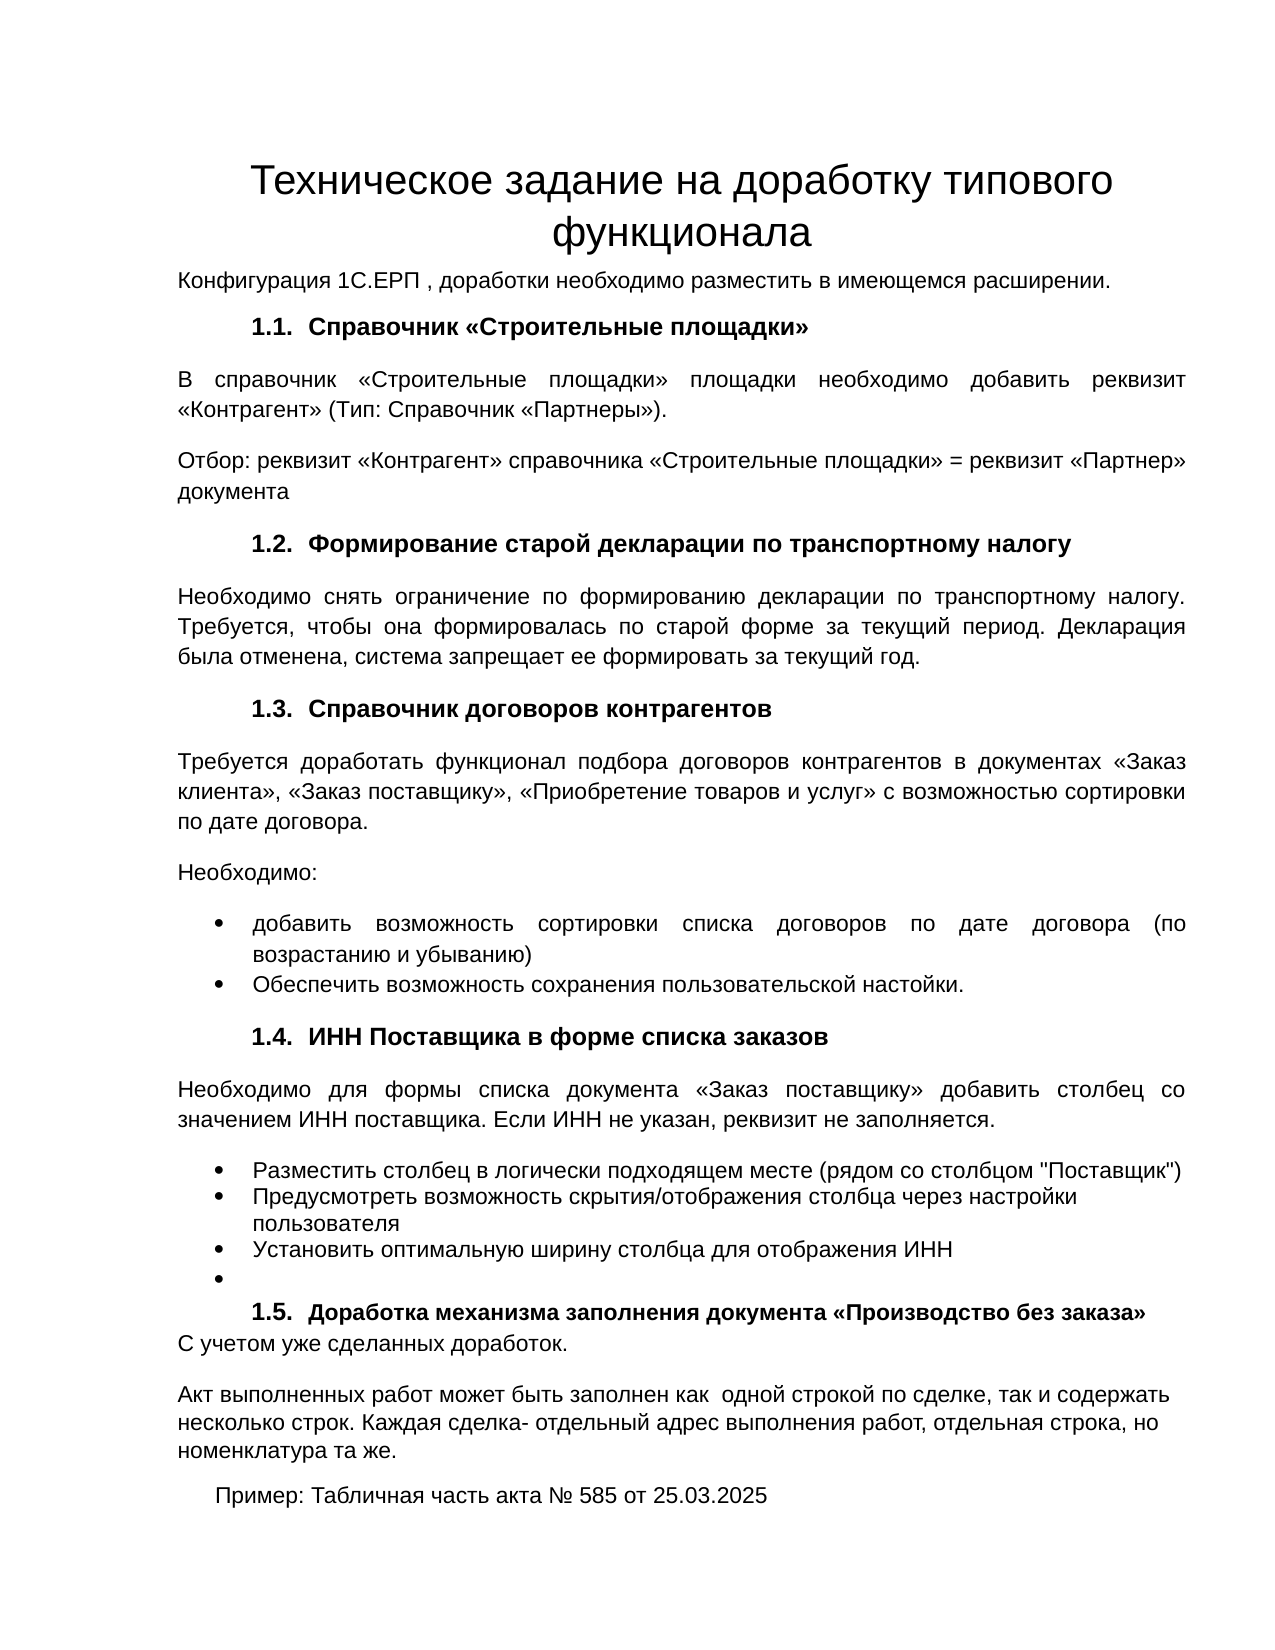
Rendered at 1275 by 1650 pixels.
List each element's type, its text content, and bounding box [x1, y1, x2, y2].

subtitle Техническое задание на доработку типового функционала [177, 156, 1186, 255]
text Необходимо для формы списка документа «Заказ поставщику» добавить столбец со значением ИНН поставщика. Если ИНН не указан, реквизит не заполняется. [177, 1076, 1186, 1132]
list Справочник договоров контрагентов [251, 694, 1186, 723]
list С учетом уже сделанных доработок. [177, 1329, 1186, 1356]
list Справочник «Строительные площадки» [251, 312, 1186, 341]
list ИНН Поставщика в форме списка заказов [251, 1022, 1186, 1051]
text Необходимо: [177, 859, 1186, 886]
text Отбор: реквизит «Контрагент» справочника «Строительные площадки» = реквизит «Партнер» документа [177, 447, 1186, 504]
list Пример: Табличная часть акта № 585 от 25.03.2025 [215, 1482, 1186, 1509]
list Предусмотреть возможность скрытия/отображения столбца через настройки пользователя [215, 1183, 1186, 1236]
text Требуется доработать функционал подбора договоров контрагентов в документах «Заказ клиента», «Заказ поставщику», «Приобретение товаров и услуг» с возможностью сортировки по дате договора. [177, 748, 1186, 835]
text Акт выполненных работ может быть заполнен как одной строкой по сделке, так и содержать несколько строк. Каждая сделка- отдельный адрес выполнения работ, отдельная строка, но номенклатура та же. [177, 1381, 1186, 1464]
list добавить возможность сортировки списка договоров по дате договора (по возрастанию и убыванию) [215, 910, 1186, 967]
list Установить оптимальную ширину столбца для отображения ИНН [215, 1236, 1186, 1262]
text Конфигурация 1С.ЕРП , доработки необходимо разместить в имеющемся расширении. [177, 267, 1186, 294]
list Доработка механизма заполнения документа «Производство без заказа» [251, 1296, 1186, 1325]
text Необходимо снять ограничение по формированию декларации по транспортному налогу. Требуется, чтобы она формировалась по старой форме за текущий период. Декларация была отменена, система запрещает ее формировать за текущий год. [177, 583, 1186, 669]
list Разместить столбец в логически подходящем месте (рядом со столбцом "Поставщик") [215, 1157, 1186, 1183]
text В справочник «Строительные площадки» площадки необходимо добавить реквизит «Контрагент» (Тип: Справочник «Партнеры»). [177, 366, 1186, 423]
list Формирование старой декларации по транспортному налогу [251, 529, 1186, 557]
list Обеспечить возможность сохранения пользовательской настойки. [215, 971, 1186, 997]
